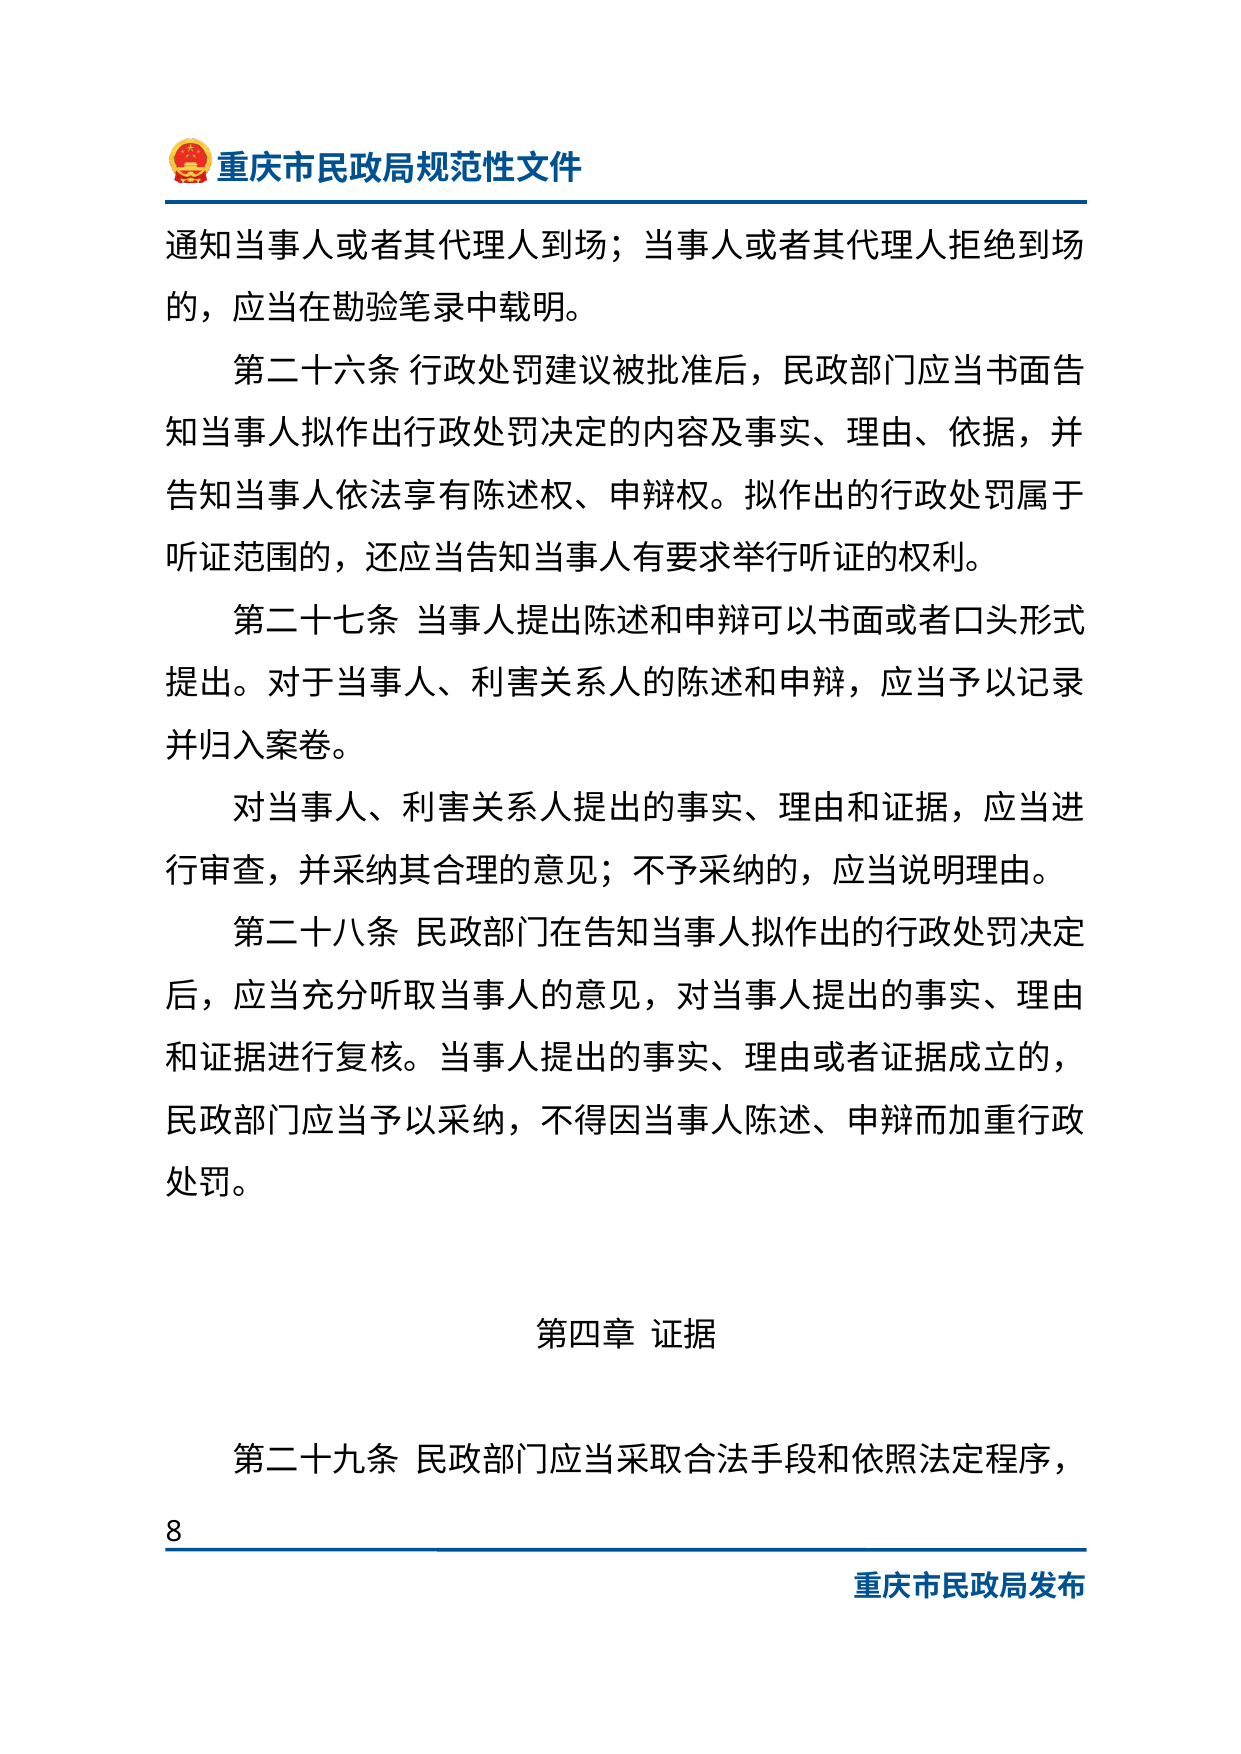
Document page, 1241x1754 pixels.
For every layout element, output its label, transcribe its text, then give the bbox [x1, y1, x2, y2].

picture [165, 136, 216, 187]
text 第二十七条 当事人提出陈述和申辩可以书面或者口头形式提出。对于当事人、利害关系人的陈述和申辩，应当予以记录并归入案卷。 [165, 582, 1087, 770]
text 第四章 证据 [165, 1296, 1087, 1359]
text 第二十六条 行政处罚建议被批准后，民政部门应当书面告知当事人拟作出行政处罚决定的内容及事实、理由、依据，并告知当事人依法享有陈述权、申辩权。拟作出的行政处罚属于听证范围的，还应当告知当事人有要求举行听证的权利。 [165, 332, 1087, 582]
text 第二十五条 因调查事实、收集证据确需勘查现场的，应当通知当事人或者其代理人到场；当事人或者其代理人拒绝到场的，应当在勘验笔录中载明。 [165, 207, 1087, 332]
text 对当事人、利害关系人提出的事实、理由和证据，应当进行审查，并采纳其合理的意见；不予采纳的，应当说明理由。 [165, 770, 1087, 895]
text 第二十八条 民政部门在告知当事人拟作出的行政处罚决定后，应当充分听取当事人的意见，对当事人提出的事实、理由和证据进行复核。当事人提出的事实、理由或者证据成立的，民政部门应当予以采纳，不得因当事人陈述、申辩而加重行政处罚。 [165, 895, 1087, 1207]
text 第二十九条 民政部门应当采取合法手段和依照法定程序，全面、客观、公正地收集证据，不得仅收集对当事人不利的证据。 [165, 1421, 1087, 1484]
